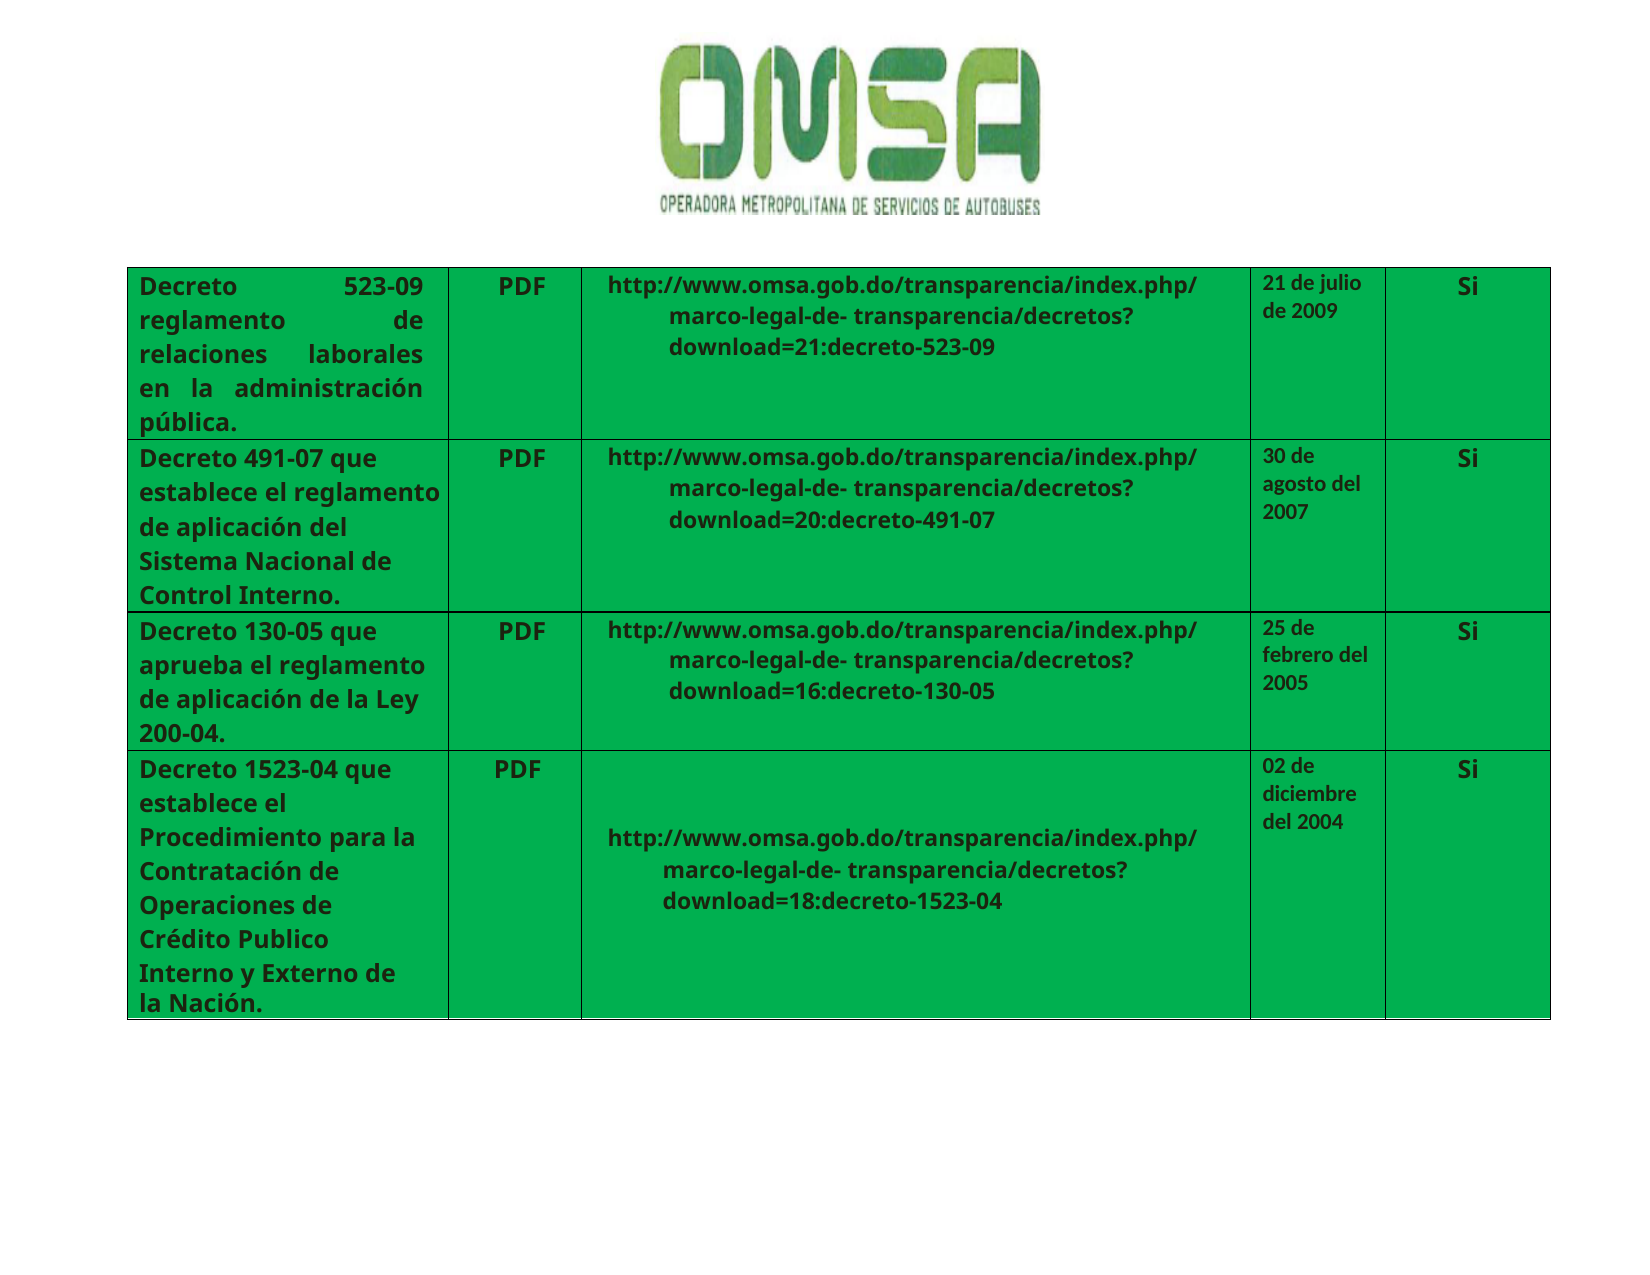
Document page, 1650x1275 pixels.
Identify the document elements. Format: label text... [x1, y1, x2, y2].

table_cell 02 de diciembre del 2004 [1251, 751, 1385, 1018]
table_cell PDF [449, 440, 581, 611]
table_cell 30 de agosto del 2007 [1251, 440, 1385, 611]
table_cell Si [1386, 613, 1550, 750]
table_cell http://www.omsa.gob.do/transparencia/index.php/marco-legal-de- transparencia/decretos?download=18:decreto-1523-04 [582, 751, 1250, 1018]
table_cell 25 de febrero del 2005 [1251, 613, 1385, 750]
picture [655, 32, 1045, 215]
table_cell Decreto 130-05 que aprueba el reglamento de aplicación de la Ley 200-04. [128, 613, 448, 750]
table_header Si [1386, 268, 1550, 439]
table_cell Decreto 491-07 que establece el reglamento de aplicación del Sistema Nacional de Control Interno. [128, 440, 448, 611]
table_cell PDF [449, 613, 581, 750]
table_header http://www.omsa.gob.do/transparencia/index.php/marco-legal-de- transparencia/decretos?download=21:decreto-523-09 [582, 268, 1250, 439]
table_cell Decreto 1523-04 que establece el Procedimiento para la Contratación de Operaciones de Crédito Publico Interno y Externo de la Nación. [128, 751, 448, 1018]
table_cell Si [1386, 751, 1550, 1018]
table_header 21 de julio de 2009 [1251, 268, 1385, 439]
table_header Decreto 523-09 reglamento de relaciones laborales en la administración pública. [128, 268, 448, 439]
table_cell Si [1386, 440, 1550, 611]
table_cell http://www.omsa.gob.do/transparencia/index.php/marco-legal-de- transparencia/decretos?download=16:decreto-130-05 [582, 613, 1250, 750]
table_cell PDF [449, 751, 581, 1018]
table_header PDF [449, 268, 581, 439]
table_cell http://www.omsa.gob.do/transparencia/index.php/marco-legal-de- transparencia/decretos?download=20:decreto-491-07 [582, 440, 1250, 611]
